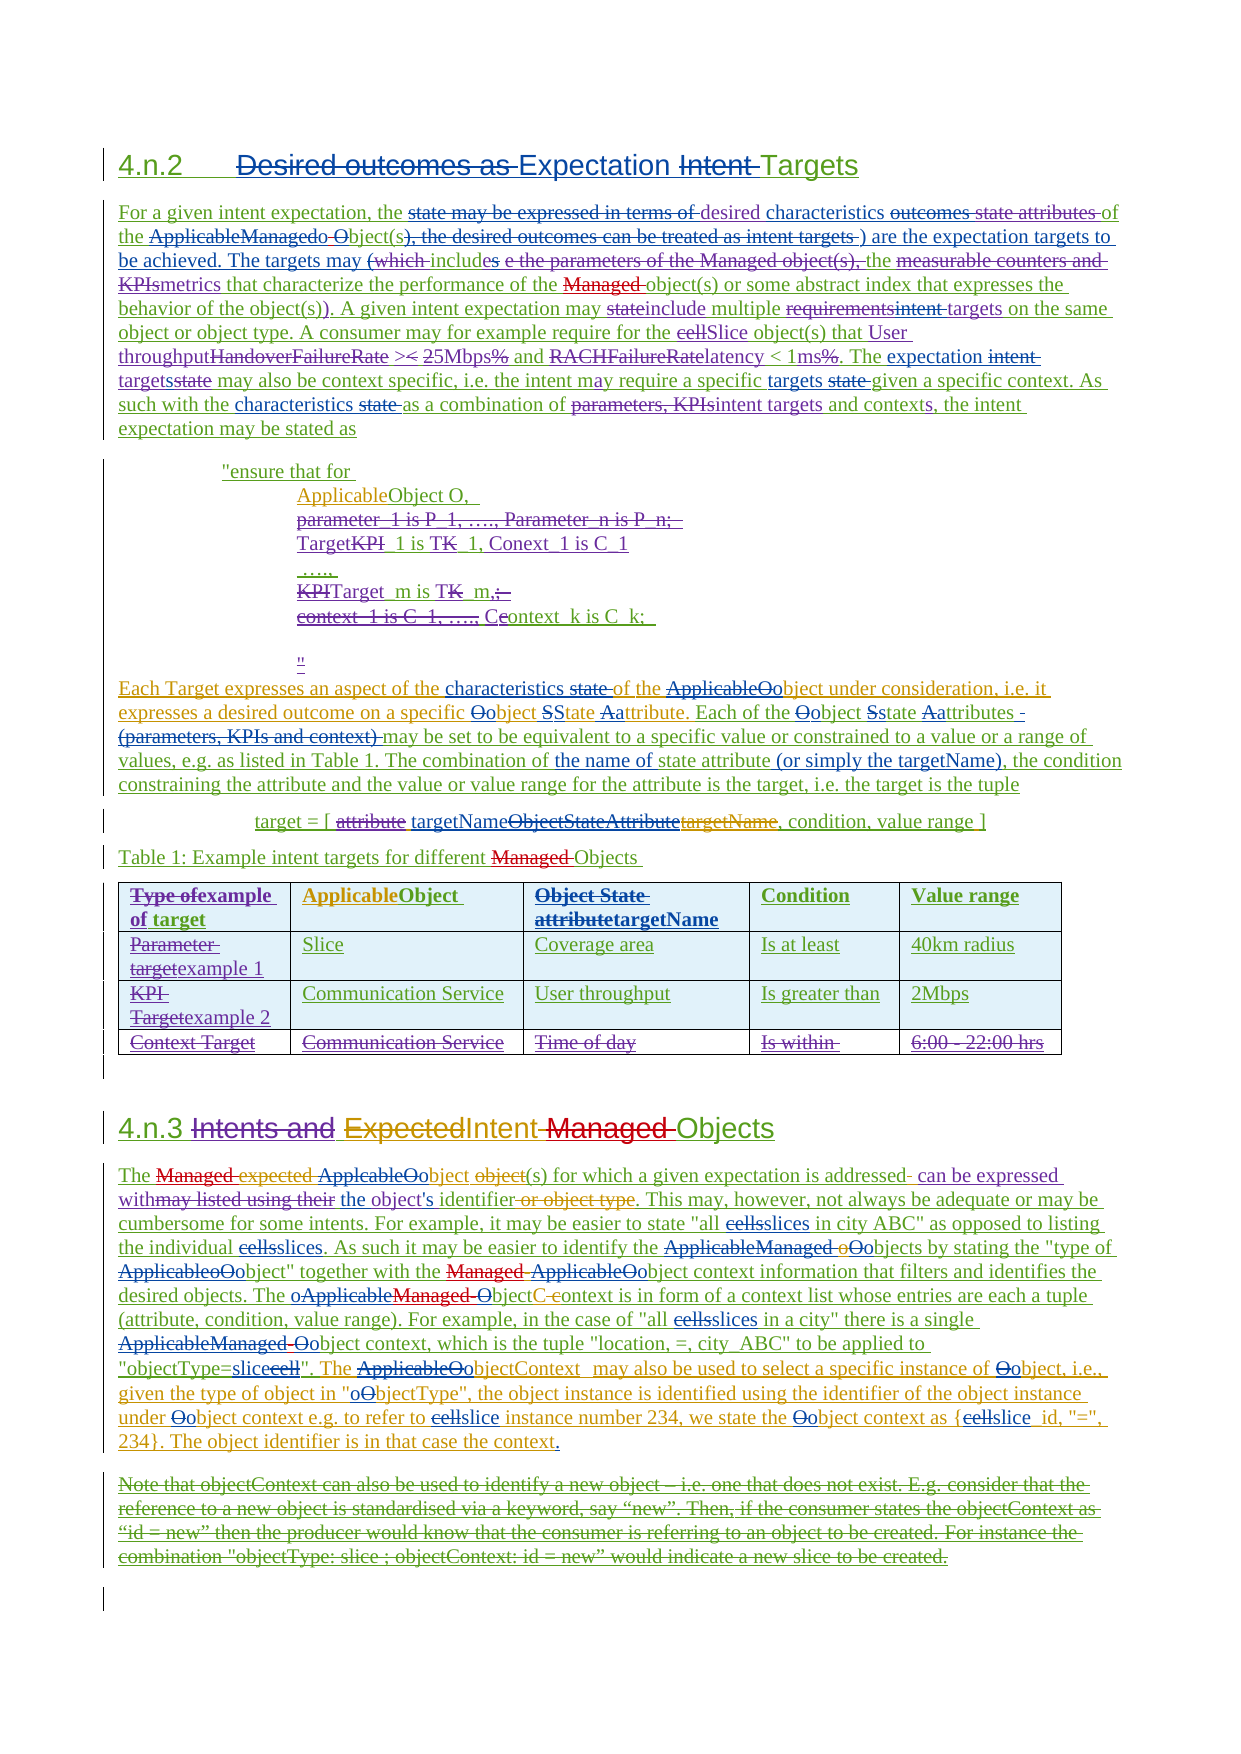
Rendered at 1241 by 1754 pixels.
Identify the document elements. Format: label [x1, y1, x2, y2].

table_cell [900, 1030, 1061, 1054]
table_cell [291, 1030, 523, 1054]
table_cell [750, 1030, 899, 1054]
table_cell [119, 1030, 290, 1054]
table_cell [524, 1030, 749, 1054]
